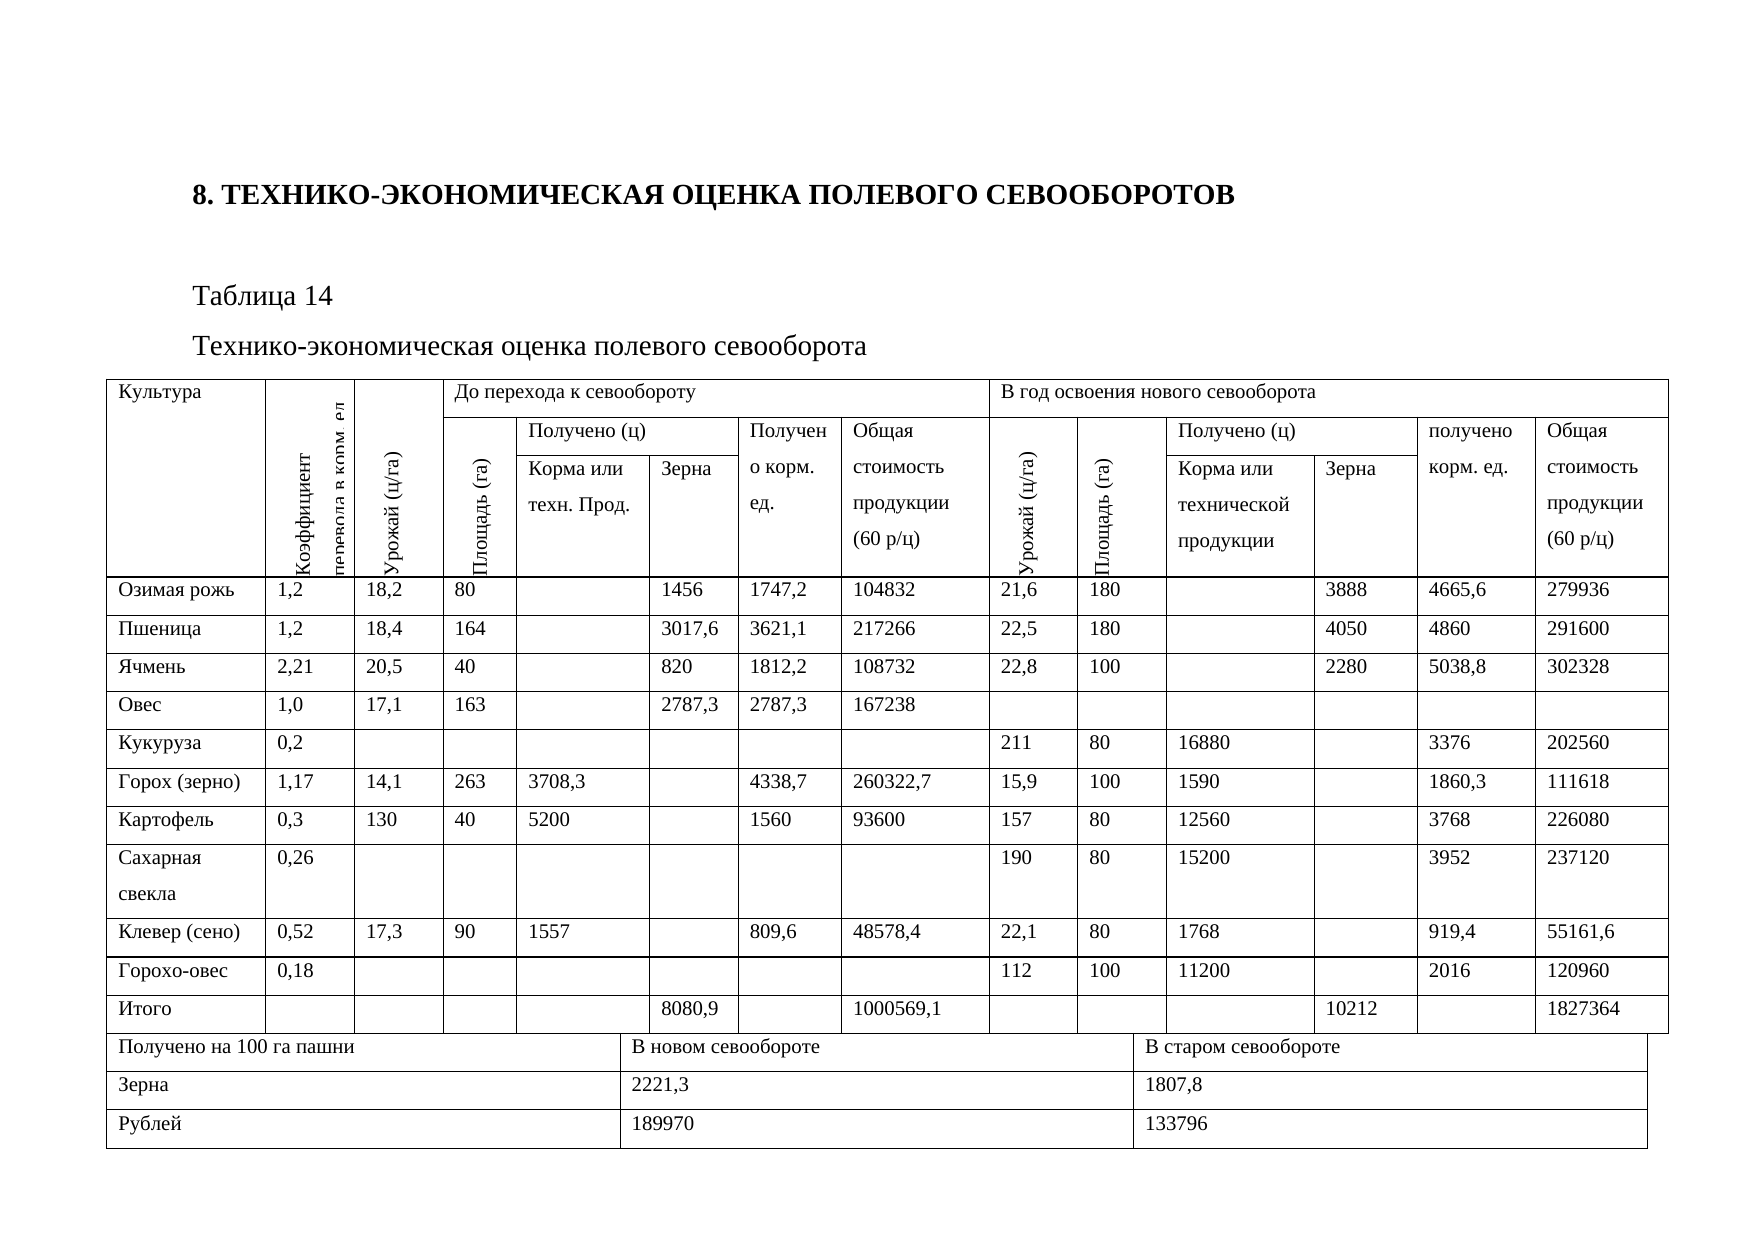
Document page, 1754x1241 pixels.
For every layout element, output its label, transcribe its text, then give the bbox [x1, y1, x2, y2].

table_cell [650, 769, 738, 806]
table_cell 1560 [739, 807, 841, 844]
table_cell 40 [444, 654, 516, 691]
table_cell 190 [990, 845, 1077, 918]
table_cell 22,1 [990, 919, 1077, 956]
table_cell Общая стоимость продукции (60 р/ц) [842, 418, 989, 576]
table_cell [650, 919, 738, 956]
table_header Культура [107, 380, 265, 576]
table_cell Корма или техн. Прод. [517, 456, 649, 576]
table_cell Площадь (га) [1078, 418, 1166, 576]
table_cell 302328 [1536, 654, 1668, 691]
table_cell [650, 730, 738, 767]
table_cell 80 [1078, 845, 1166, 918]
table_cell 4860 [1418, 616, 1535, 653]
table_cell [739, 958, 841, 995]
table_cell [517, 654, 649, 691]
table_cell 130 [355, 807, 443, 844]
table_cell 1747,2 [739, 578, 841, 614]
table_cell [1315, 845, 1417, 918]
table_cell 180 [1078, 616, 1166, 653]
table_cell 21,6 [990, 578, 1077, 614]
table_cell [1167, 996, 1314, 1033]
table_cell [1078, 692, 1166, 729]
table_cell 2787,3 [739, 692, 841, 729]
table_cell 55161,6 [1536, 919, 1668, 956]
table_cell 202560 [1536, 730, 1668, 767]
table_cell 3017,6 [650, 616, 738, 653]
table_cell Ячмень [107, 654, 265, 691]
table_cell Рублей [107, 1110, 620, 1148]
table_cell [517, 692, 649, 729]
table_cell [739, 845, 841, 918]
table_cell 2016 [1418, 958, 1535, 995]
table_cell [517, 616, 649, 653]
table_cell [650, 845, 738, 918]
table_cell 820 [650, 654, 738, 691]
table_cell 3952 [1418, 845, 1535, 918]
table_cell 22,8 [990, 654, 1077, 691]
table_cell 1590 [1167, 769, 1314, 806]
table_cell Итого [107, 996, 265, 1033]
table_cell 211 [990, 730, 1077, 767]
table_cell 2280 [1315, 654, 1417, 691]
table_cell 1,0 [266, 692, 354, 729]
table_cell 291600 [1536, 616, 1668, 653]
table_cell 20,5 [355, 654, 443, 691]
table_cell 3621,1 [739, 616, 841, 653]
table_cell 0,2 [266, 730, 354, 767]
table_cell 100 [1078, 769, 1166, 806]
table_cell 104832 [842, 578, 989, 614]
table_cell [842, 730, 989, 767]
table_cell Корма или технической продукции [1167, 456, 1314, 576]
table_cell 189970 [621, 1110, 1133, 1148]
table_cell [650, 807, 738, 844]
table_cell 263 [444, 769, 516, 806]
table_cell Зерна [650, 456, 738, 576]
table_header Урожай (ц/га) [355, 380, 443, 576]
table_cell 1456 [650, 578, 738, 614]
table_cell [1418, 996, 1535, 1033]
table_cell 18,2 [355, 578, 443, 614]
table_cell [1315, 958, 1417, 995]
table_cell [1167, 654, 1314, 691]
table_cell 80 [444, 578, 516, 614]
table_cell [266, 996, 354, 1033]
table_cell 217266 [842, 616, 989, 653]
table_cell 1557 [517, 919, 649, 956]
table_cell 80 [1078, 919, 1166, 956]
table_cell 17,3 [355, 919, 443, 956]
table_cell [1315, 769, 1417, 806]
table_cell Горохо-овес [107, 958, 265, 995]
table_cell получено корм. ед. [1418, 418, 1535, 576]
table_cell 15200 [1167, 845, 1314, 918]
table_cell [1315, 807, 1417, 844]
table_cell [444, 845, 516, 918]
table_cell [842, 958, 989, 995]
table_cell 1,2 [266, 578, 354, 614]
table_cell 0,52 [266, 919, 354, 956]
table_cell Картофель [107, 807, 265, 844]
table_cell Урожай (ц/га) [990, 418, 1077, 576]
table_cell Пшеница [107, 616, 265, 653]
table_cell [739, 730, 841, 767]
table_cell [990, 996, 1077, 1033]
table_cell 279936 [1536, 578, 1668, 614]
table_cell [517, 730, 649, 767]
table_cell [1167, 616, 1314, 653]
table_cell [1418, 692, 1535, 729]
text Таблица 14 [118, 278, 1636, 311]
table_cell 3888 [1315, 578, 1417, 614]
table_cell 1860,3 [1418, 769, 1535, 806]
table_cell [1315, 919, 1417, 956]
table_header До перехода к севообороту [444, 380, 989, 417]
table_cell 5200 [517, 807, 649, 844]
table_cell Горох (зерно) [107, 769, 265, 806]
table_cell 18,4 [355, 616, 443, 653]
table_cell [1078, 996, 1166, 1033]
table_cell Получено корм. ед. [739, 418, 841, 576]
table_cell Площадь (га) [444, 418, 516, 576]
table_cell 17,1 [355, 692, 443, 729]
table_cell [355, 730, 443, 767]
table_cell [444, 996, 516, 1033]
table_cell 4050 [1315, 616, 1417, 653]
table_cell Кукуруза [107, 730, 265, 767]
table_cell 3768 [1418, 807, 1535, 844]
table_cell 3376 [1418, 730, 1535, 767]
table_cell 16880 [1167, 730, 1314, 767]
table_cell 80 [1078, 730, 1166, 767]
table_cell 1812,2 [739, 654, 841, 691]
table_cell 10212 [1315, 996, 1417, 1033]
table_cell 14,1 [355, 769, 443, 806]
table_cell 180 [1078, 578, 1166, 614]
table_cell 2,21 [266, 654, 354, 691]
table_cell Сахарная свекла [107, 845, 265, 918]
table_header Коэффициент перевода в корм. ед [266, 380, 354, 576]
table_cell 8080,9 [650, 996, 738, 1033]
table_cell [517, 996, 649, 1033]
table_cell [355, 958, 443, 995]
table_cell 0,26 [266, 845, 354, 918]
table_cell 3708,3 [517, 769, 649, 806]
table_cell 1807,8 [1134, 1072, 1647, 1109]
table_cell 919,4 [1418, 919, 1535, 956]
table_cell 0,18 [266, 958, 354, 995]
table_cell [842, 845, 989, 918]
table_cell 100 [1078, 654, 1166, 691]
table_cell [355, 845, 443, 918]
table_cell 40 [444, 807, 516, 844]
table_cell Получено (ц) [1167, 418, 1417, 455]
table_cell Получено на 100 га пашни [107, 1034, 620, 1071]
table_cell 237120 [1536, 845, 1668, 918]
table_cell 157 [990, 807, 1077, 844]
table_cell [990, 692, 1077, 729]
table_cell [444, 958, 516, 995]
table_cell 111618 [1536, 769, 1668, 806]
table_cell 226080 [1536, 807, 1668, 844]
table_cell 93600 [842, 807, 989, 844]
table_cell 2787,3 [650, 692, 738, 729]
text 8. ТЕХНИКО-ЭКОНОМИЧЕСКАЯ ОЦЕНКА ПОЛЕВОГО СЕВООБОРОТОВ [118, 177, 1636, 211]
table_cell [739, 996, 841, 1033]
table_cell 1,2 [266, 616, 354, 653]
table_cell 4665,6 [1418, 578, 1535, 614]
table_cell 100 [1078, 958, 1166, 995]
table_cell 2221,3 [621, 1072, 1133, 1109]
table_cell Зерна [1315, 456, 1417, 576]
table_cell 90 [444, 919, 516, 956]
table_cell Общая стоимость продукции (60 р/ц) [1536, 418, 1668, 576]
table_cell [517, 845, 649, 918]
table_cell В старом севообороте [1134, 1034, 1647, 1071]
table_cell 80 [1078, 807, 1166, 844]
text Технико-экономическая оценка полевого севооборота [118, 328, 1636, 362]
table_cell 22,5 [990, 616, 1077, 653]
table_cell [517, 958, 649, 995]
table_cell [517, 578, 649, 614]
table_header В год освоения нового севооборота [990, 380, 1668, 417]
table_cell 0,3 [266, 807, 354, 844]
table_cell 167238 [842, 692, 989, 729]
table_cell 163 [444, 692, 516, 729]
table_cell Озимая рожь [107, 578, 265, 614]
table_cell 112 [990, 958, 1077, 995]
table_cell Овес [107, 692, 265, 729]
table_cell Зерна [107, 1072, 620, 1109]
table_cell 120960 [1536, 958, 1668, 995]
table_cell Получено (ц) [517, 418, 738, 455]
table_cell 4338,7 [739, 769, 841, 806]
table_cell [1536, 692, 1668, 729]
table_cell 260322,7 [842, 769, 989, 806]
table_cell [1167, 692, 1314, 729]
table_cell 1827364 [1536, 996, 1668, 1033]
table_cell 12560 [1167, 807, 1314, 844]
table_cell [1167, 578, 1314, 614]
table_cell 164 [444, 616, 516, 653]
table_cell 809,6 [739, 919, 841, 956]
table_cell [650, 958, 738, 995]
table_cell 1768 [1167, 919, 1314, 956]
table_cell [1315, 692, 1417, 729]
table_cell 133796 [1134, 1110, 1647, 1148]
table_cell В новом севообороте [621, 1034, 1133, 1071]
table_cell 48578,4 [842, 919, 989, 956]
table_cell Клевер (сено) [107, 919, 265, 956]
table_cell [355, 996, 443, 1033]
table_cell 15,9 [990, 769, 1077, 806]
table_cell 5038,8 [1418, 654, 1535, 691]
table_cell [444, 730, 516, 767]
table_cell 11200 [1167, 958, 1314, 995]
table_cell 1000569,1 [842, 996, 989, 1033]
table_cell 108732 [842, 654, 989, 691]
table_cell 1,17 [266, 769, 354, 806]
table_cell [1315, 730, 1417, 767]
